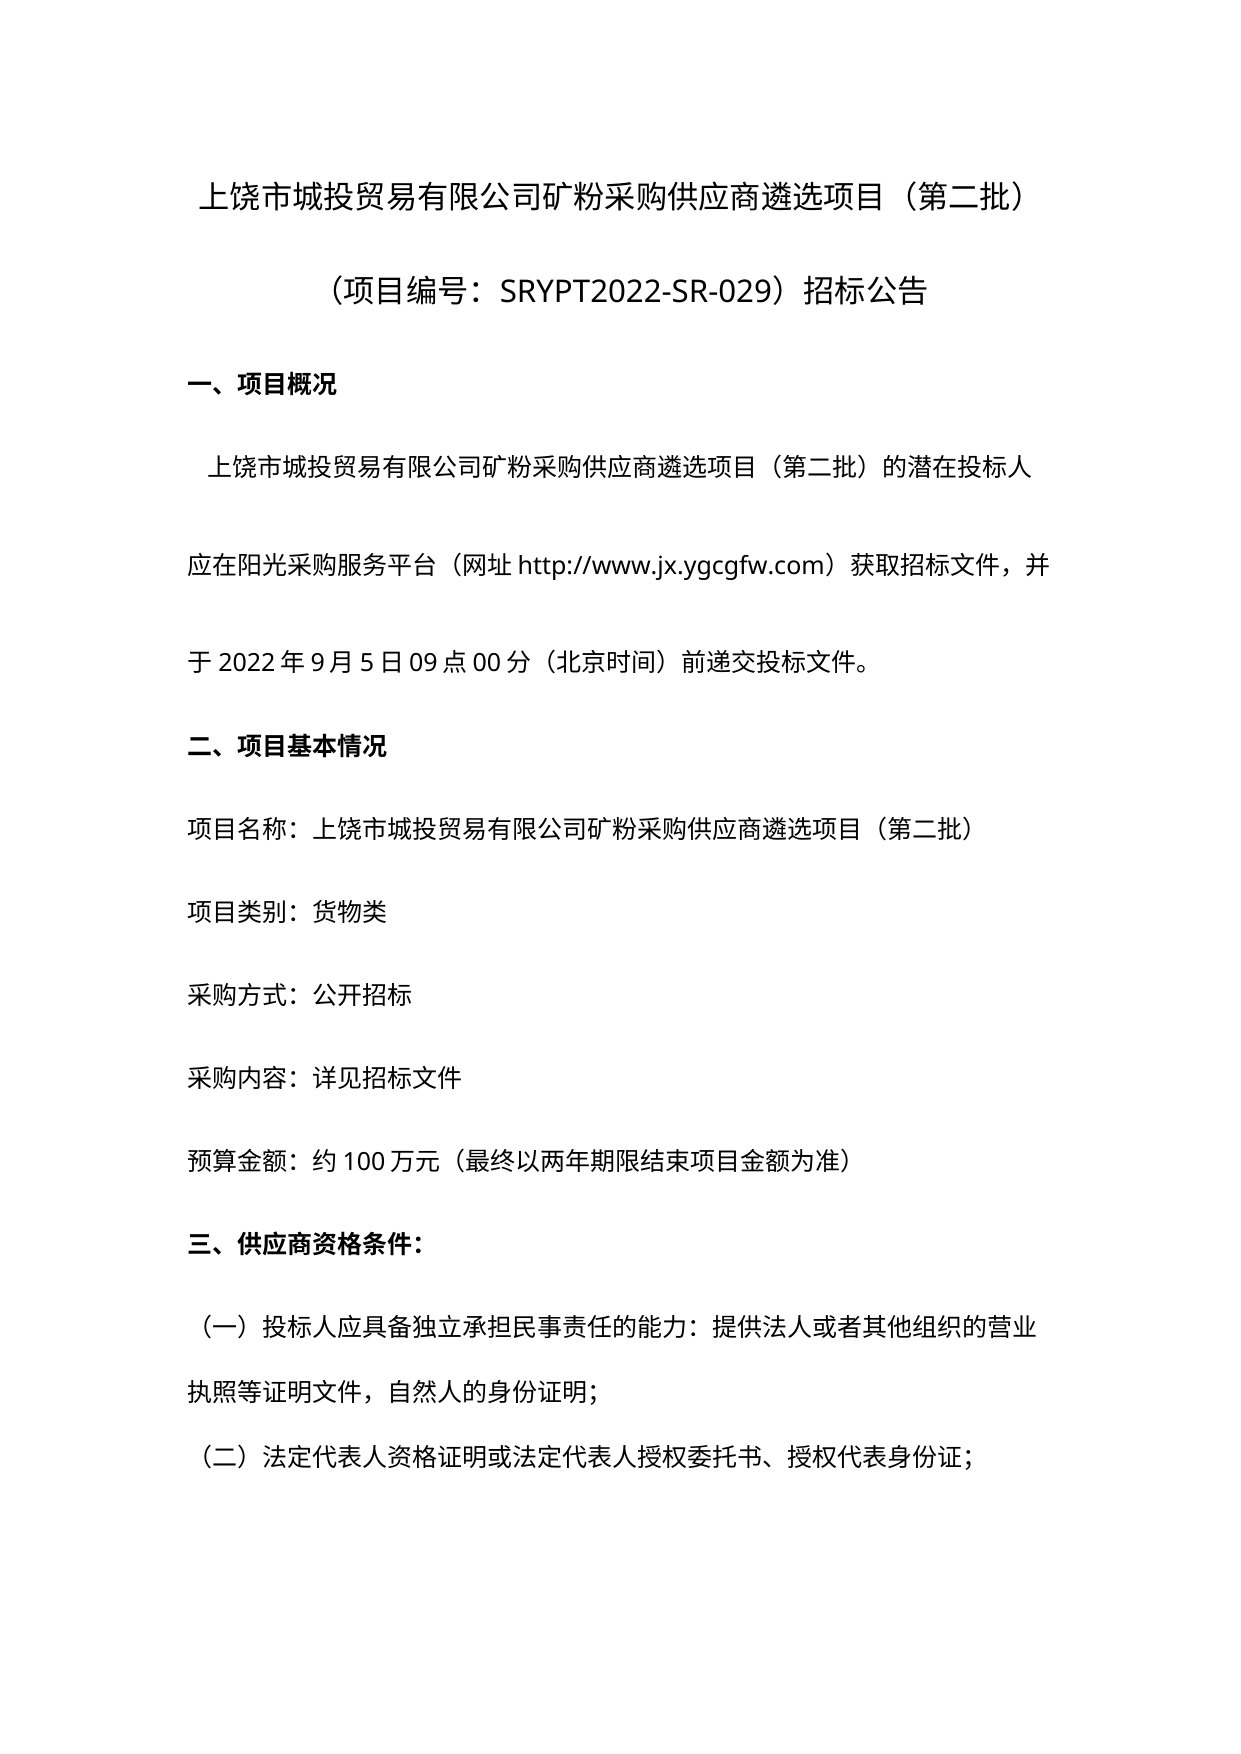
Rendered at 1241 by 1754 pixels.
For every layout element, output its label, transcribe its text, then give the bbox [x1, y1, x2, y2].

text 采购方式：公开招标 [187, 961, 1053, 1026]
text 项目名称：上饶市城投贸易有限公司矿粉采购供应商遴选项目（第二批） [187, 795, 1053, 860]
text （一）投标人应具备独立承担民事责任的能力：提供法人或者其他组织的营业执照等证明文件，自然人的身份证明； [187, 1293, 1053, 1423]
text 采购内容：详见招标文件 [187, 1044, 1053, 1109]
text 一、项目概况 [187, 350, 1053, 415]
text （二）法定代表人资格证明或法定代表人授权委托书、授权代表身份证； [187, 1423, 1053, 1488]
text 预算金额：约100万元（最终以两年期限结束项目金额为准） [187, 1127, 1053, 1192]
text 上饶市城投贸易有限公司矿粉采购供应商遴选项目（第二批） [187, 162, 1053, 227]
text 项目类别：货物类 [187, 878, 1053, 943]
text 三、供应商资格条件： [187, 1210, 1053, 1275]
text （项目编号：SRYPT2022-SR-029）招标公告 [187, 256, 1053, 321]
text 二、项目基本情况 [187, 712, 1053, 777]
text 上饶市城投贸易有限公司矿粉采购供应商遴选项目（第二批）的潜在投标人应在阳光采购服务平台（网址http://www.jx.ygcgfw.com）获取招标文件，并于 2022年9月5日09点00分（北京时间）前递交投标文件。 [187, 433, 1053, 693]
